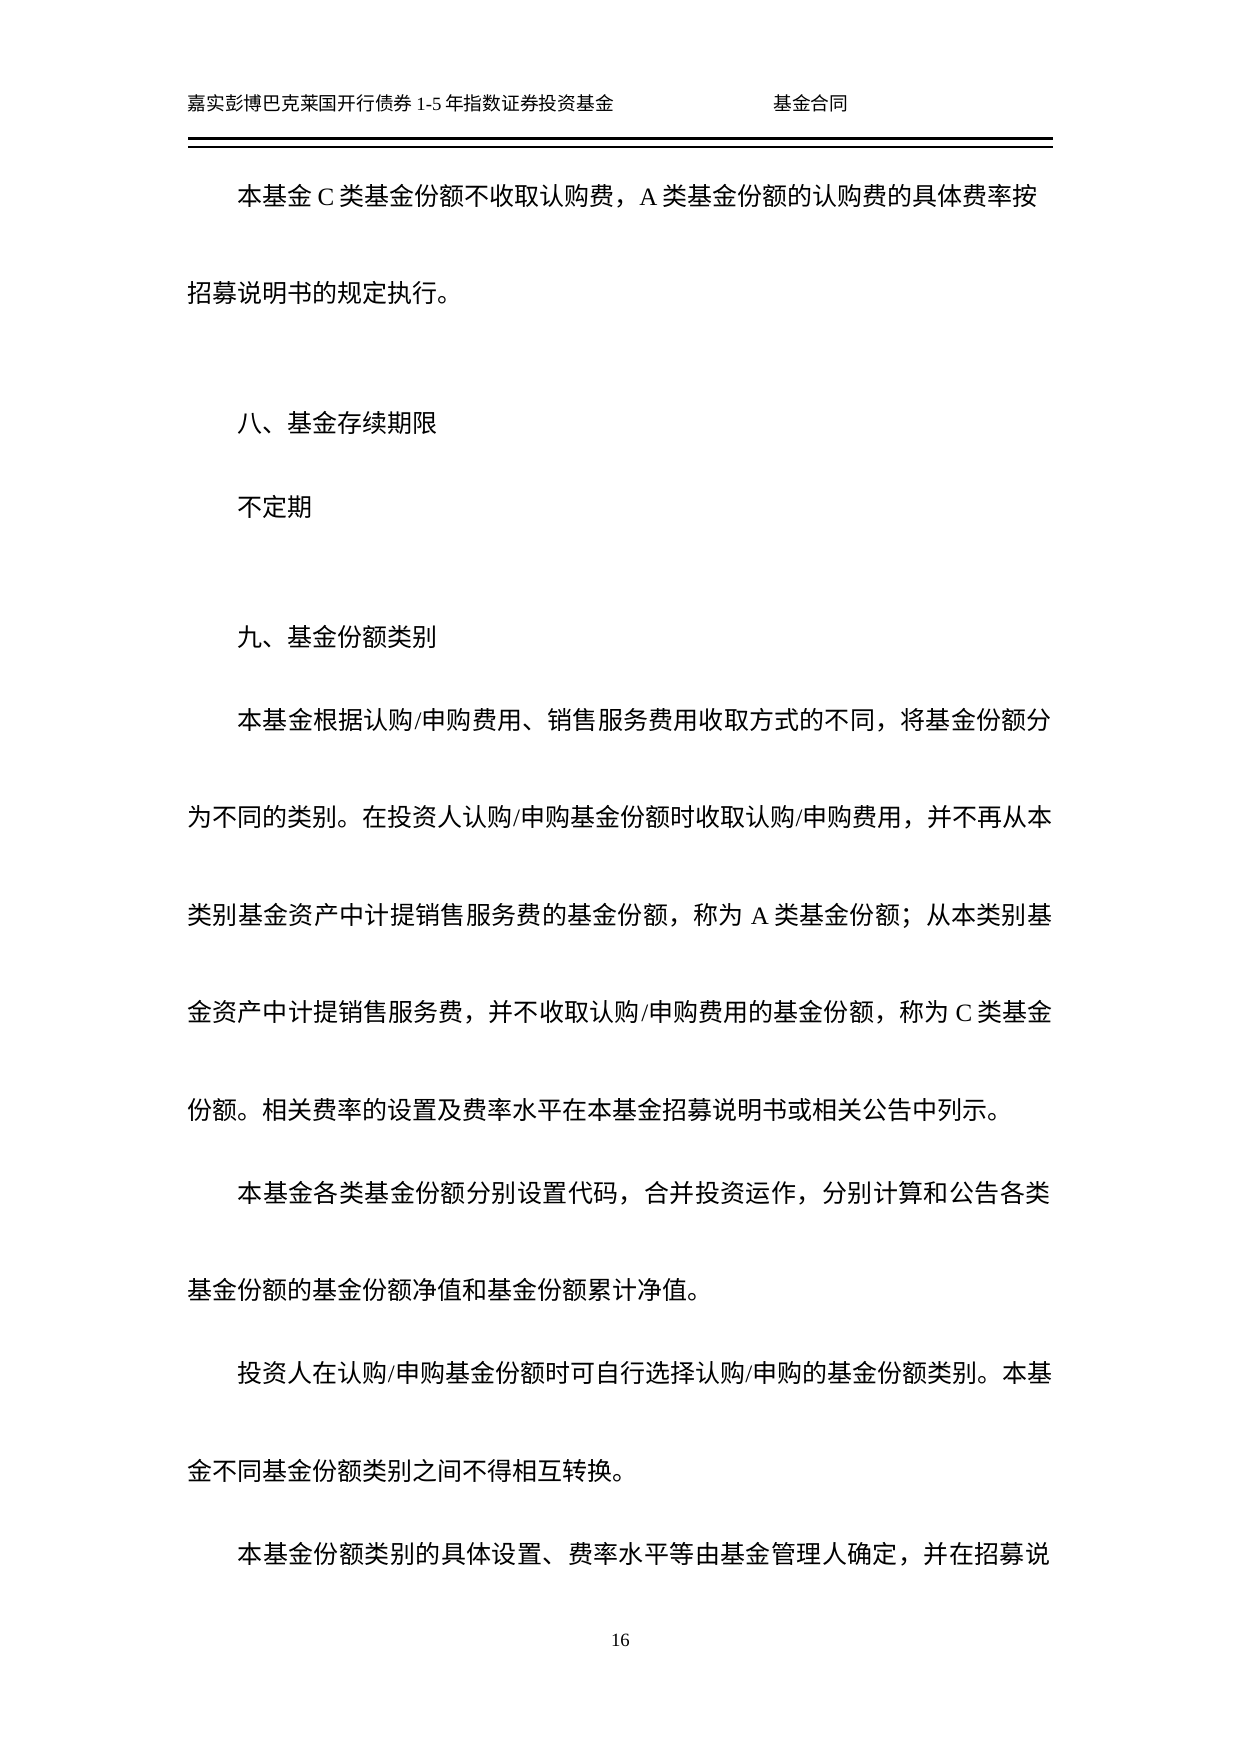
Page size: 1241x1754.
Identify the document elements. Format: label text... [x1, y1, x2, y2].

text 八、基金存续期限 [187, 389, 1053, 454]
text 本基金C类基金份额不收取认购费，A类基金份额的认购费的具体费率按招募说明书的规定执行。 [187, 162, 1053, 324]
text 本基金各类基金份额分别设置代码，合并投资运作，分别计算和公告各类基金份额的基金份额净值和基金份额累计净值。 [187, 1159, 1053, 1321]
text 不定期 [187, 473, 1053, 538]
text 九、基金份额类别 [187, 603, 1053, 668]
text 投资人在认购/申购基金份额时可自行选择认购/申购的基金份额类别。本基金不同基金份额类别之间不得相互转换。 [187, 1339, 1053, 1502]
text 本基金根据认购/申购费用、销售服务费用收取方式的不同，将基金份额分为不同的类别。在投资人认购/申购基金份额时收取认购/申购费用，并不再从本类别基金资产中计提销售服务费的基金份额，称为A类基金份额；从本类别基金资产中计提销售服务费，并不收取认购/申购费用的基金份额，称为C类基金份额。相关费率的设置及费率水平在本基金招募说明书或相关公告中列示。 [187, 686, 1053, 1141]
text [187, 1520, 1053, 1585]
